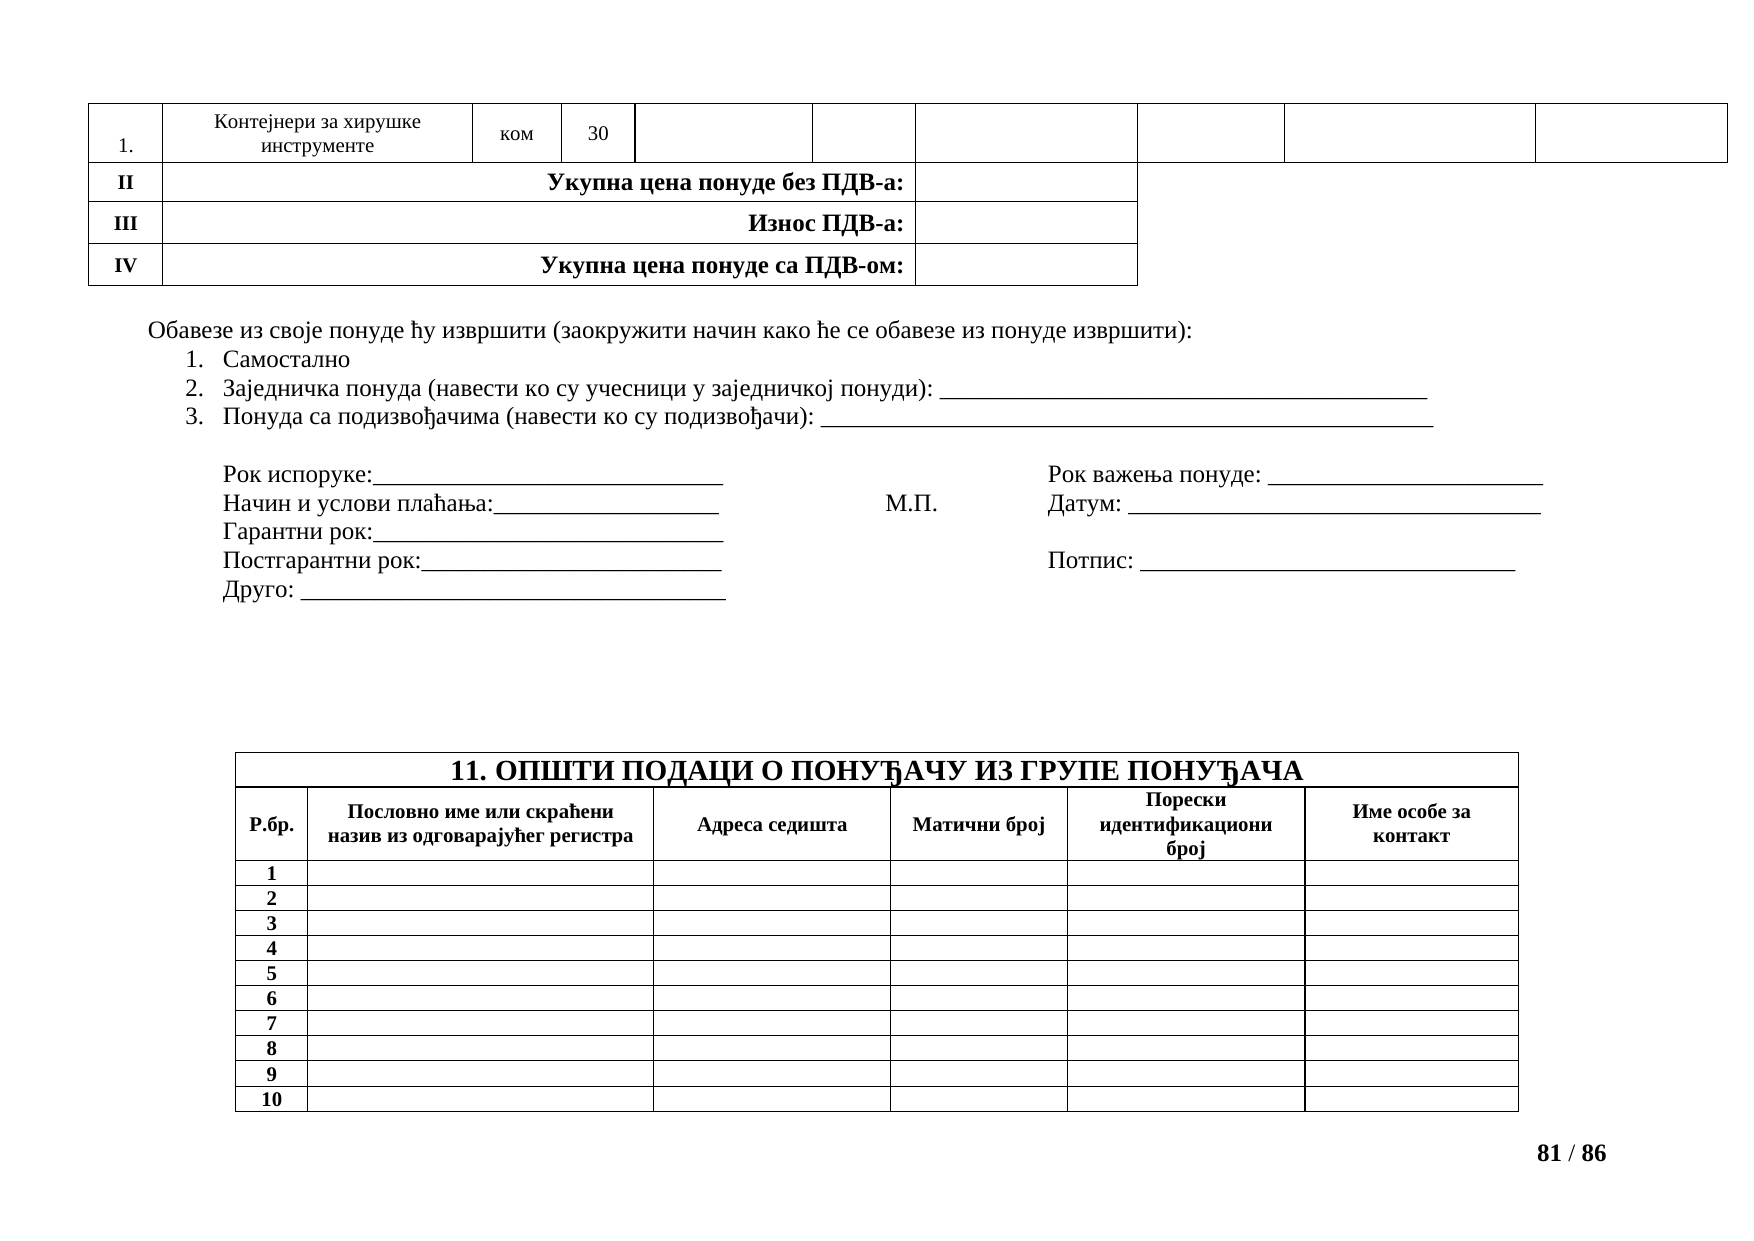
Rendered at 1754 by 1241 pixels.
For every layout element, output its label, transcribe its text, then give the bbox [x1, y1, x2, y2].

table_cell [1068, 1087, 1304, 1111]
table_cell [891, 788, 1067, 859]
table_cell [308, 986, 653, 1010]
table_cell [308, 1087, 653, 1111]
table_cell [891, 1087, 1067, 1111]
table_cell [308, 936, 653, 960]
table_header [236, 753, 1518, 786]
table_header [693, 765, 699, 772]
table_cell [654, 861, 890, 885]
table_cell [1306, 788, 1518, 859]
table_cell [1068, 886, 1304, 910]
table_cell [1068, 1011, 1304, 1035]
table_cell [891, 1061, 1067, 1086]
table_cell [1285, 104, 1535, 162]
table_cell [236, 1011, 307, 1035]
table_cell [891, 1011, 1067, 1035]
list Самостално [185, 344, 1606, 373]
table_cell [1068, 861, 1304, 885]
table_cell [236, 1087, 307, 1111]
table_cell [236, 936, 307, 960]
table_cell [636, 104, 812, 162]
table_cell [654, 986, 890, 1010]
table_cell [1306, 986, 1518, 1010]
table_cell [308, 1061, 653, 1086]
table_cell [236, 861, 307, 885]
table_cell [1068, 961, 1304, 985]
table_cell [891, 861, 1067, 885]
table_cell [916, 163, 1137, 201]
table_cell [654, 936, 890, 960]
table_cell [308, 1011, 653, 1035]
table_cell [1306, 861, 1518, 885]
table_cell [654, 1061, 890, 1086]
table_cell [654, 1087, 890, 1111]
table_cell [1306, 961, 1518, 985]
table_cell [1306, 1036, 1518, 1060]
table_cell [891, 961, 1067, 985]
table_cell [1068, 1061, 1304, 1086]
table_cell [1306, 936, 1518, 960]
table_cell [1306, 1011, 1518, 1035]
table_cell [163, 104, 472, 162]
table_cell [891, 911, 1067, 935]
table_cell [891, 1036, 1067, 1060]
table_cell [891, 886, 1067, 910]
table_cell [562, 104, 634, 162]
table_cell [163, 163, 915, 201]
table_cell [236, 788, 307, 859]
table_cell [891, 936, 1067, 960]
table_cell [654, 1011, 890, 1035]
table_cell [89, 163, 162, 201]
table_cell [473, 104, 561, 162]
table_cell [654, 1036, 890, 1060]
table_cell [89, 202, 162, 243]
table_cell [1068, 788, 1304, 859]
text Рок испоруке:____________________________ Рок важења понуде: ______________________ [223, 459, 1606, 488]
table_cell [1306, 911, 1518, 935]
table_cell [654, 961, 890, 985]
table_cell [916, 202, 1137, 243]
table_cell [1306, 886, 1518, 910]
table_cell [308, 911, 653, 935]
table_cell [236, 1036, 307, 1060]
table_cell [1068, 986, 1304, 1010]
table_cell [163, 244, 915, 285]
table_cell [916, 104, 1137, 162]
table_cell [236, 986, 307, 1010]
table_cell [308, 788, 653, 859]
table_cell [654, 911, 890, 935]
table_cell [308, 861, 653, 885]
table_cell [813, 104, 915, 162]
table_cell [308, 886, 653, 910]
text Друго: __________________________________ [148, 574, 1606, 603]
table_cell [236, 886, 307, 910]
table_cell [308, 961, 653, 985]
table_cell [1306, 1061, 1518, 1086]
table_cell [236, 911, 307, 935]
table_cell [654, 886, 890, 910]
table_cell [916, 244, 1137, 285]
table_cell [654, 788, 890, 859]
text Обавезе из своје понуде ћу извршити (заокружити начин како ће се обавезе из понуде извршити): [148, 315, 1606, 344]
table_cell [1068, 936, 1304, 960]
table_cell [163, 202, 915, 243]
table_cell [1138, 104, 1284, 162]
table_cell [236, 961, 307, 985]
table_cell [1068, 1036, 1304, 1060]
text Начин и услови плаћања:__________________ М.П. Датум: _________________________________ [223, 488, 1606, 516]
text Постгарантни рок:________________________ Потпис: ______________________________ [223, 545, 1606, 574]
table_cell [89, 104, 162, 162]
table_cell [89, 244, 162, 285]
list Понуда са подизвођачима (навести ко су подизвођачи): _________________________________________________ [185, 401, 1606, 430]
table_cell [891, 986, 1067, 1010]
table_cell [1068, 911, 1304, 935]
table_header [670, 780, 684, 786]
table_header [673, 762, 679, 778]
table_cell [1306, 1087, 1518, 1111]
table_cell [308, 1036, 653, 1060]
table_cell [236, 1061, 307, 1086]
text Гарантни рок:____________________________ [223, 516, 1606, 545]
list Заједничка понуда (навести ко су учесници у заједничкој понуди): _______________________________________ [185, 373, 1606, 401]
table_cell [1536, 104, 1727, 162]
